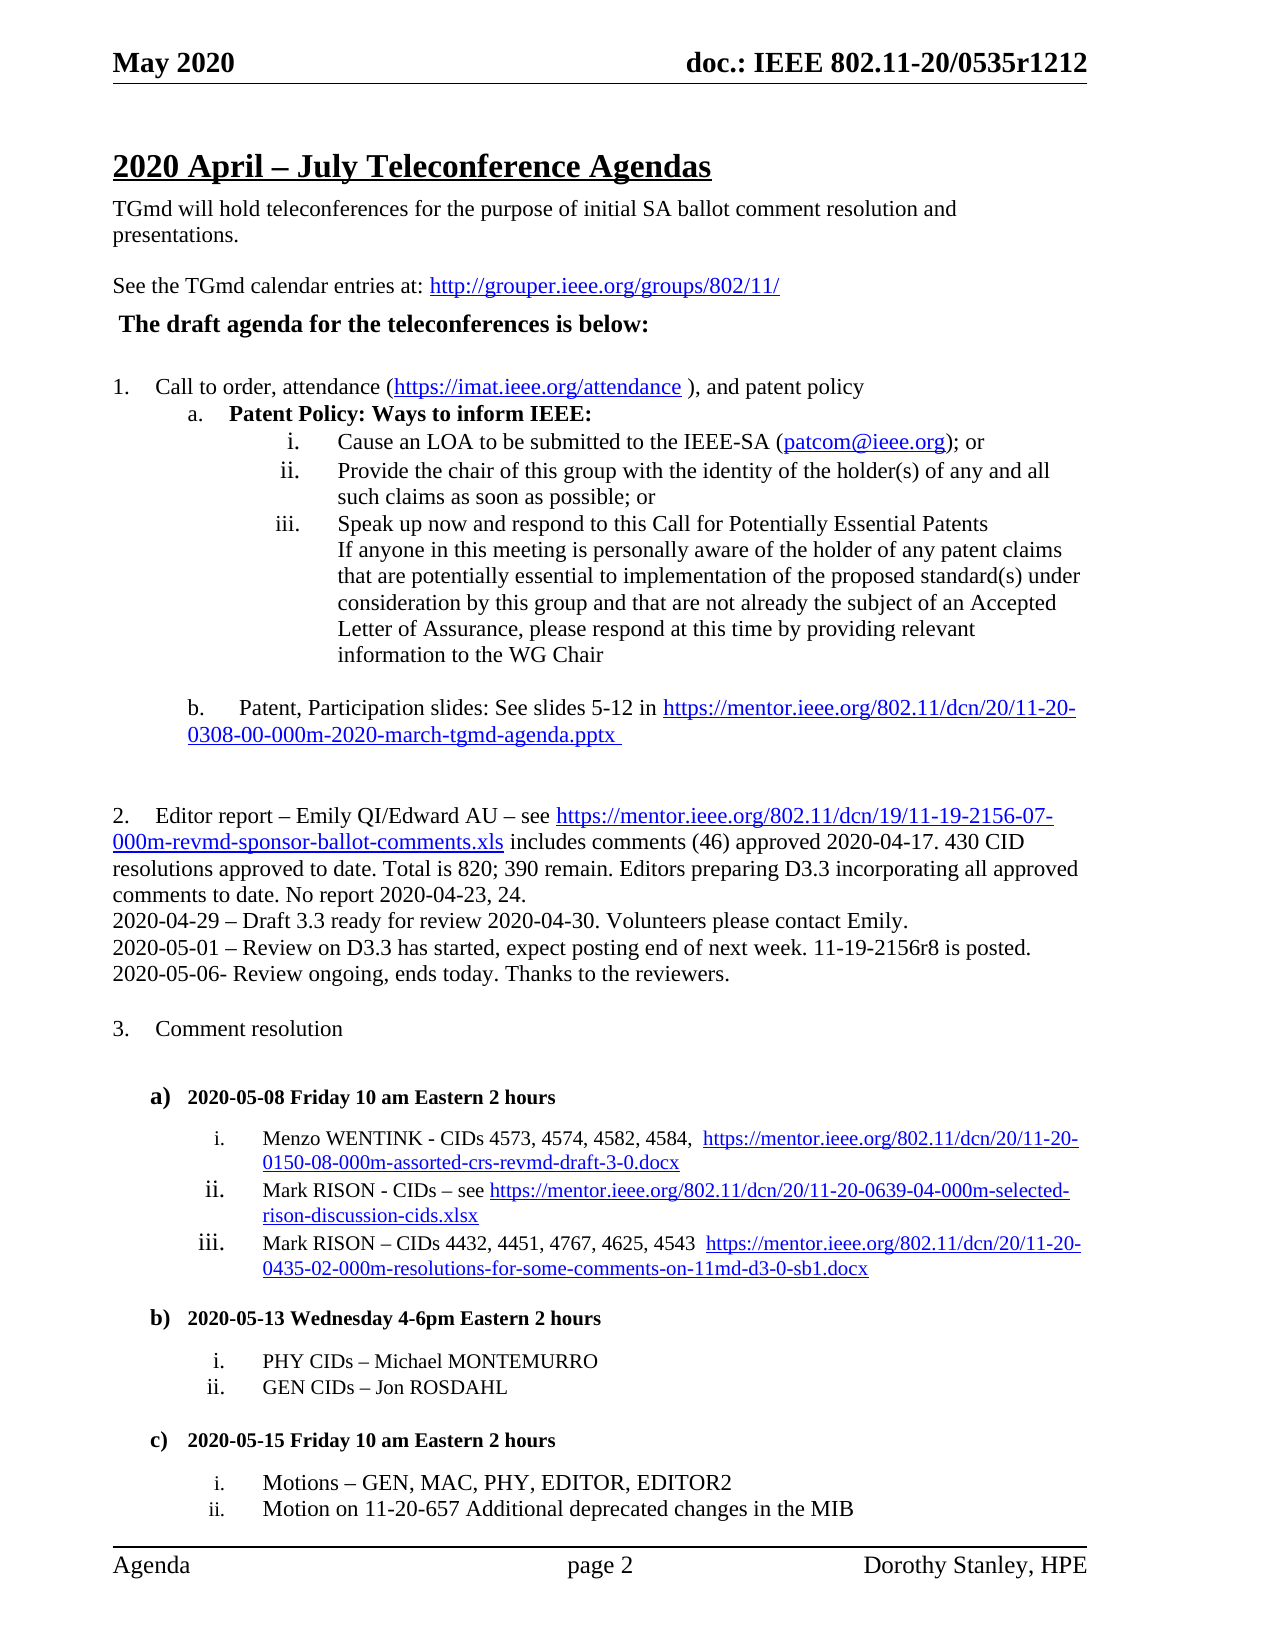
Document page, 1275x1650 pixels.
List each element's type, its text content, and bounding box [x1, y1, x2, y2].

list Menzo WENTINK - CIDs 4573, 4574, 4582, 4584, https://mentor.ieee.org/802.11/dcn/20/11-20-0150-08-000m-assorted-crs-revmd-draft-3-0.docx [225, 1126, 1087, 1174]
list 2020-05-01 – Review on D3.3 has started, expect posting end of next week. 11-19-2156r8 is posted. [112, 934, 1087, 960]
list 1. Call to order, attendance (https://imat.ieee.org/attendance ), and patent policy [112, 373, 1087, 399]
list GEN CIDs – Jon ROSDAHL [225, 1373, 1087, 1426]
text The draft agenda for the teleconferences is below: [112, 309, 1087, 338]
list Motions – GEN, MAC, PHY, EDITOR, EDITOR2 [225, 1469, 1087, 1496]
list 3. Comment resolution [112, 1015, 1087, 1070]
list If anyone in this meeting is personally aware of the holder of any patent claims that are potentially essential to implementation of the proposed standard(s) under consideration by this group and that are not already the subject of an Accepted Letter of Assurance, please respond at this time by providing relevant information to the WG Chair [337, 536, 1087, 668]
subtitle 2020 April – July Teleconference Agendas [112, 146, 1087, 184]
list Speak up now and respond to this Call for Potentially Essential Patents [300, 510, 1087, 536]
list Mark RISON – CIDs 4432, 4451, 4767, 4625, 4543 https://mentor.ieee.org/802.11/dcn/20/11-20-0435-02-000m-resolutions-for-some-comments-on-11md-d3-0-sb1.docx [225, 1227, 1087, 1280]
list 2020-05-06- Review ongoing, ends today. Thanks to the reviewers. [112, 960, 1087, 987]
text TGmd will hold teleconferences for the purpose of initial SA ballot comment resolution and presentations. [112, 194, 1087, 247]
list Provide the chair of this group with the identity of the holder(s) of any and all such claims as soon as possible; or [300, 455, 1087, 510]
list 2020-05-13 Wednesday 4-6pm Eastern 2 hours [150, 1304, 1087, 1330]
list 2. Editor report – Emily QI/Edward AU – see https://mentor.ieee.org/802.11/dcn/19/11-19-2156-07-000m-revmd-sponsor-ballot-comments.xls includes comments (46) approved 2020-04-17. 430 CID resolutions approved to date. Total is 820; 390 remain. Editors preparing D3.3 incorporating all approved comments to date. No report 2020-04-23, 24. 2020-04-29 – Draft 3.3 ready for review 2020-04-30. Volunteers please contact Emily. [112, 802, 1087, 934]
list 2020-05-15 Friday 10 am Eastern 2 hours [150, 1426, 1087, 1452]
list Cause an LOA to be submitted to the IEEE-SA (patcom@ieee.org); or [300, 426, 1087, 455]
list a. Patent Policy: Ways to inform IEEE: [187, 399, 1087, 426]
list Mark RISON - CIDs – see https://mentor.ieee.org/802.11/dcn/20/11-20-0639-04-000m-selected-rison-discussion-cids.xlsx [225, 1174, 1087, 1227]
list 2020-05-08 Friday 10 am Eastern 2 hours [150, 1081, 1087, 1109]
list Motion on 11-20-657 Additional deprecated changes in the MIB [225, 1496, 1087, 1522]
list b. Patent, Participation slides: See slides 5-12 in https://mentor.ieee.org/802.11/dcn/20/11-20-0308-00-000m-2020-march-tgmd-agenda.pptx [187, 694, 1087, 747]
text See the TGmd calendar entries at: http://grouper.ieee.org/groups/802/11/ [112, 272, 1087, 299]
list PHY CIDs – Michael MONTEMURRO [225, 1347, 1087, 1373]
